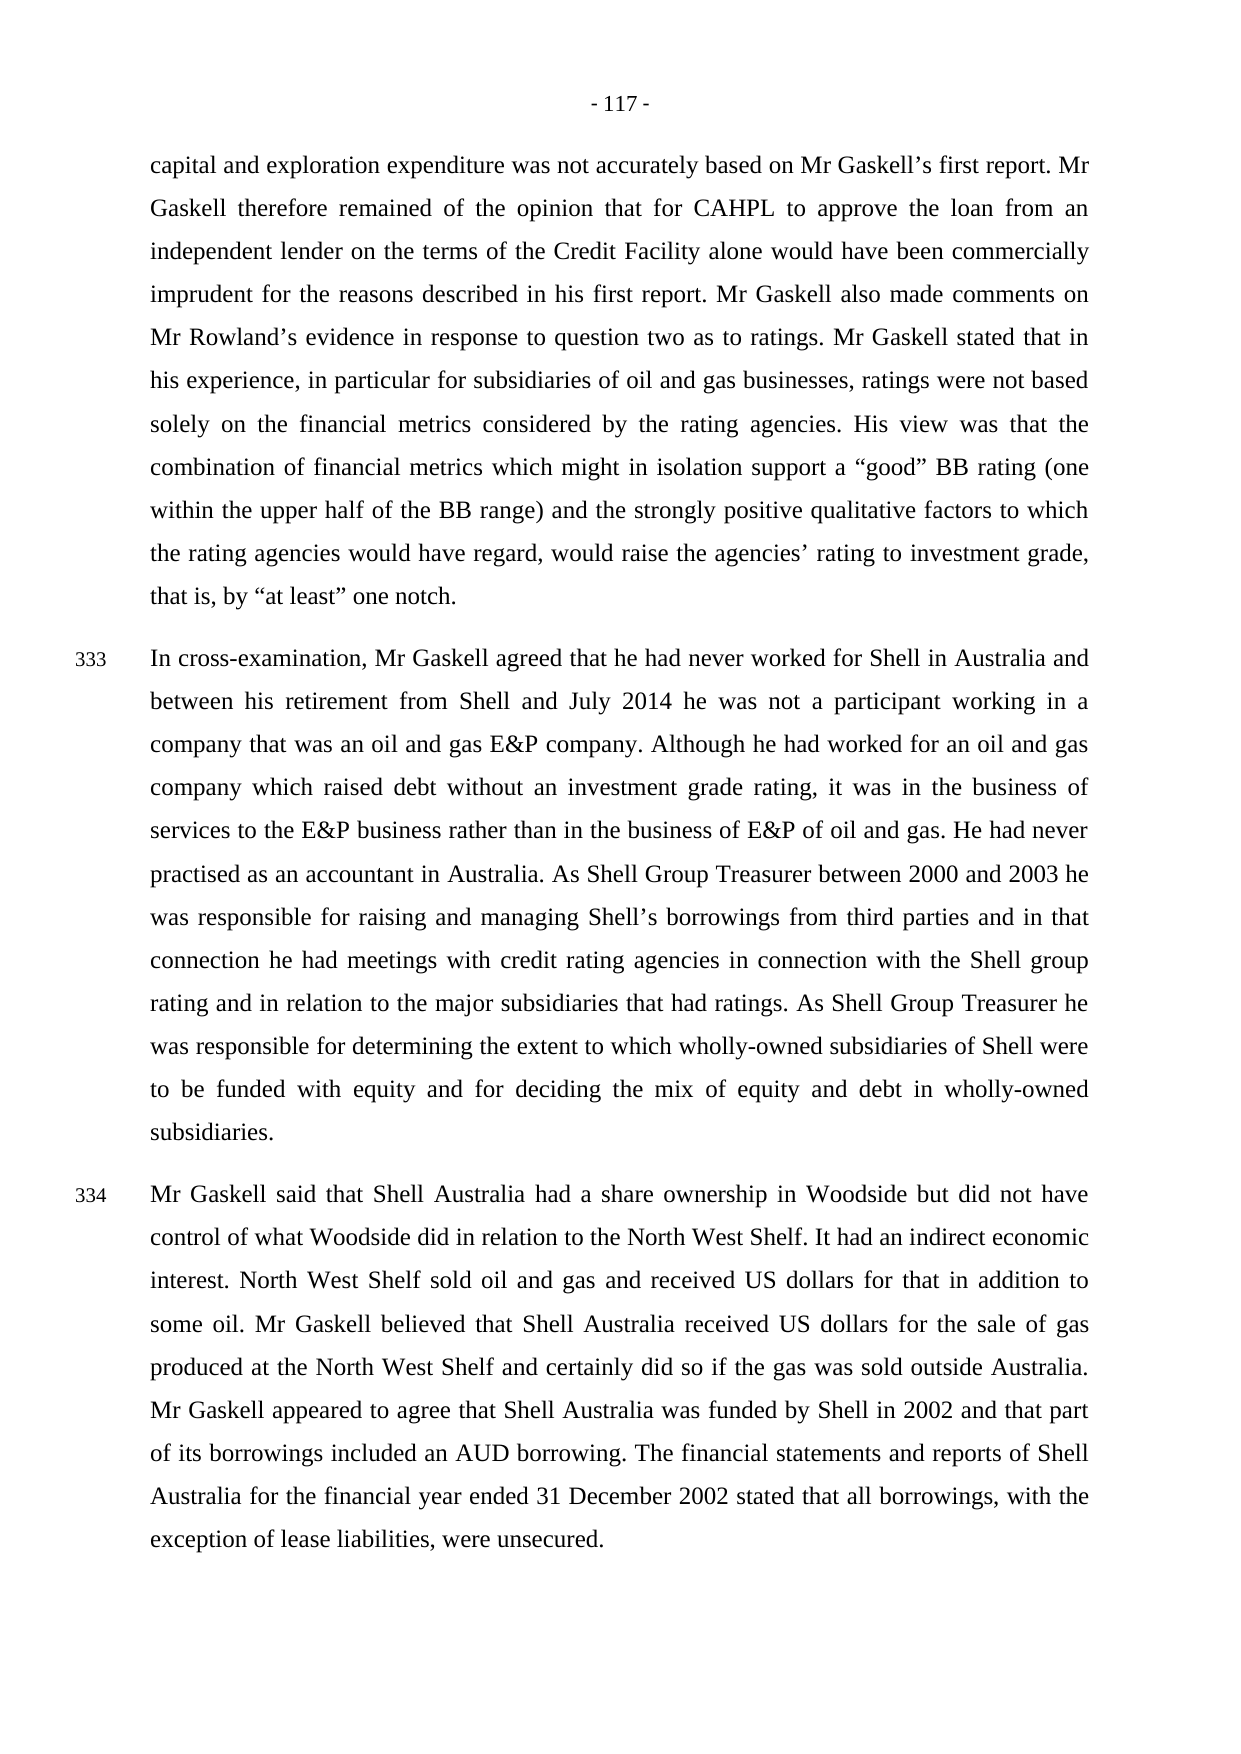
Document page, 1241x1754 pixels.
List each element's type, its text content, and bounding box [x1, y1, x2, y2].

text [75, 150, 1090, 610]
text In cross-examination, Mr Gaskell agreed that he had never worked for Shell in Australia and between his retirement from Shell and July 2014 he was not a participant working in a company that was an oil and gas E&P company. Although he had worked for an oil and gas company which raised debt without an investment grade rating, it was in the business of services to the E&P business rather than in the business of E&P of oil and gas. He had never practised as an accountant in Australia. As Shell Group Treasurer between 2000 and 2003 he was responsible for raising and managing Shell’s borrowings from third parties and in that connection he had meetings with credit rating agencies in connection with the Shell group rating and in relation to the major subsidiaries that had ratings. As Shell Group Treasurer he was responsible for determining the extent to which wholly-owned subsidiaries of Shell were to be funded with equity and for deciding the mix of equity and debt in wholly-owned subsidiaries. [75, 643, 1090, 1146]
text Mr Gaskell said that Shell Australia had a share ownership in Woodside but did not have control of what Woodside did in relation to the North West Shelf. It had an indirect economic interest. North West Shelf sold oil and gas and received US dollars for that in addition to some oil. Mr Gaskell believed that Shell Australia received US dollars for the sale of gas produced at the North West Shelf and certainly did so if the gas was sold outside Australia. Mr Gaskell appeared to agree that Shell Australia was funded by Shell in 2002 and that part of its borrowings included an AUD borrowing. The financial statements and reports of Shell Australia for the financial year ended 31 December 2002 stated that all borrowings, with the exception of lease liabilities, were unsecured. [75, 1179, 1090, 1553]
